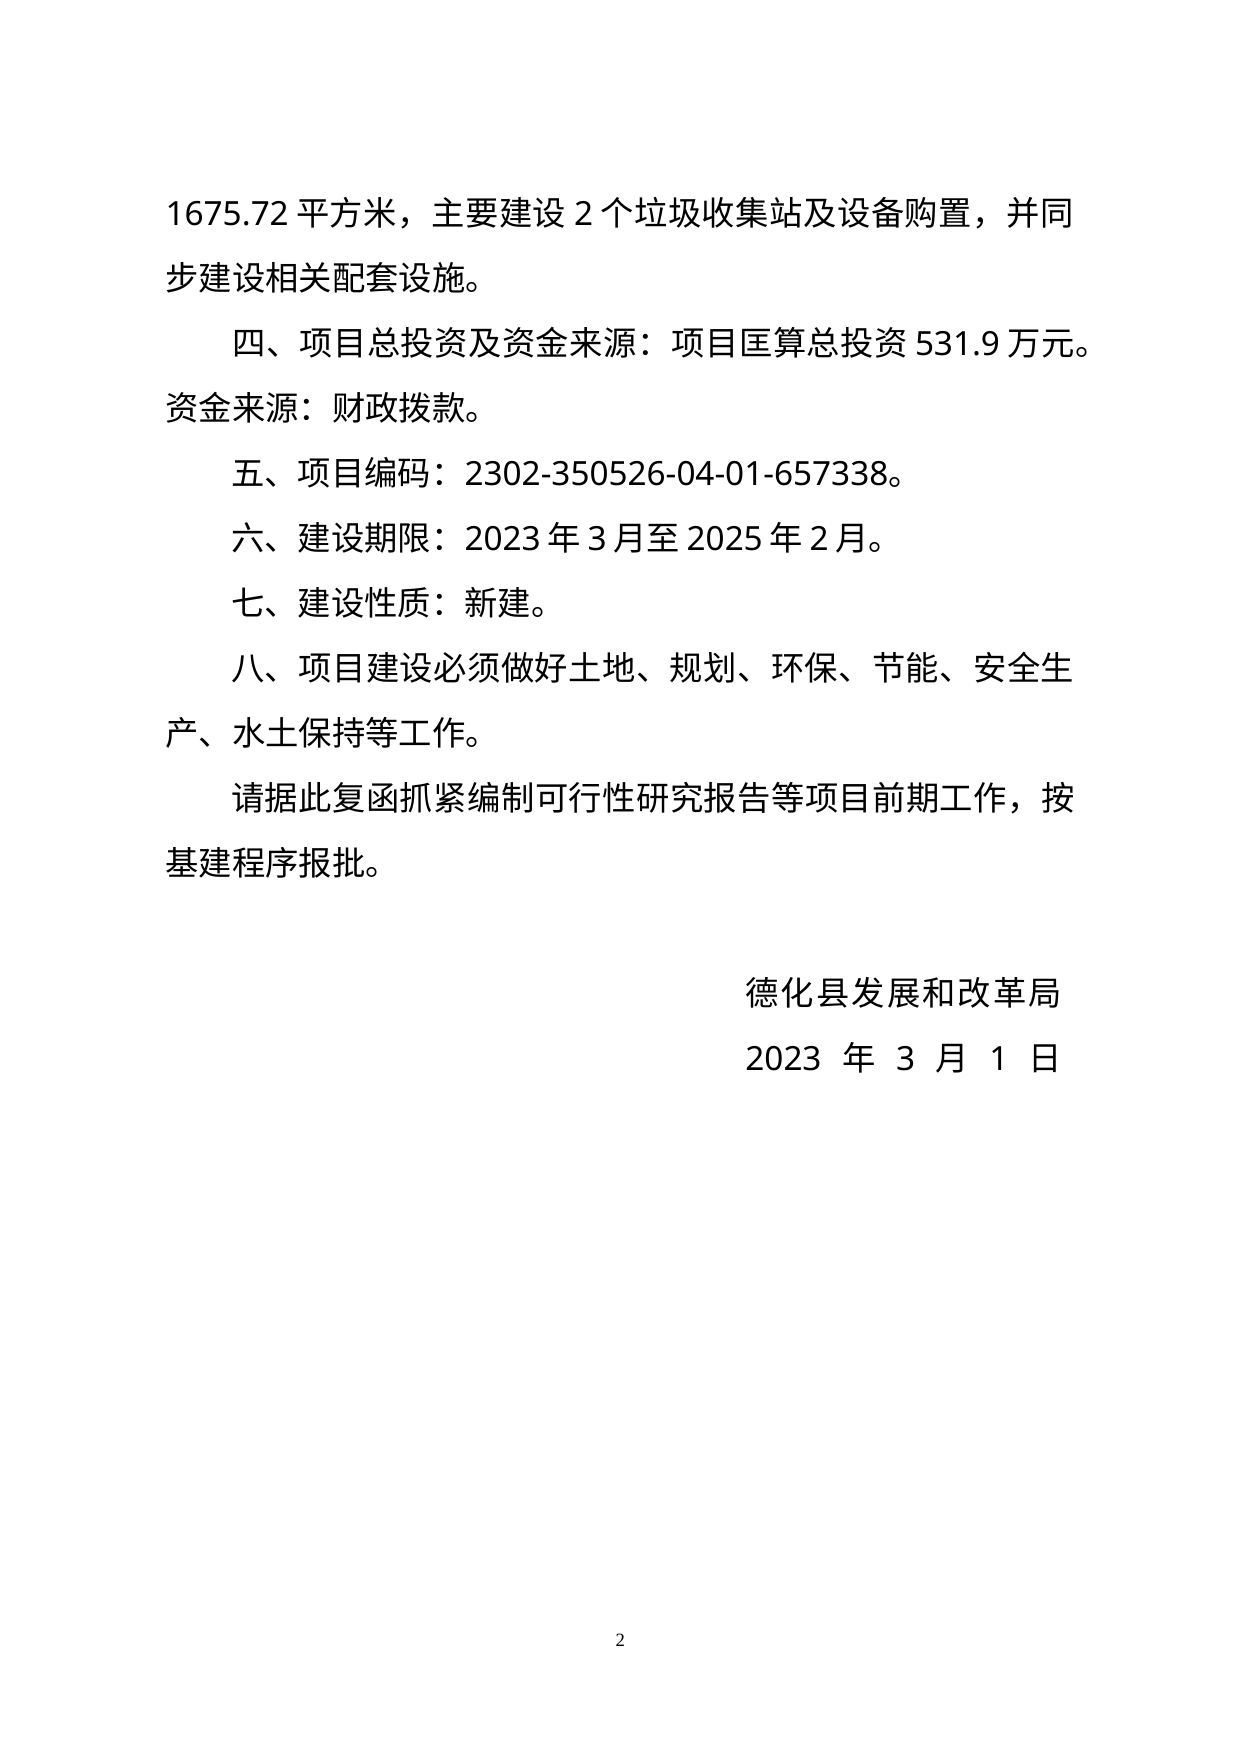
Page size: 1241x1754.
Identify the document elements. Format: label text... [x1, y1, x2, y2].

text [165, 178, 1075, 308]
text 德化县发展和改革局 [165, 958, 1062, 1023]
text 五、项目编码：2302-350526-04-01-657338。 [165, 438, 1075, 503]
text 2023年3月1日 [165, 1023, 1062, 1088]
text 四、项目总投资及资金来源：项目匡算总投资531.9万元。资金来源：财政拨款。 [165, 308, 1075, 438]
text 七、建设性质：新建。 [165, 568, 1075, 633]
text 六、建设期限：2023年3月至2025年2月。 [165, 503, 1075, 568]
text 请据此复函抓紧编制可行性研究报告等项目前期工作，按基建程序报批。 [165, 763, 1075, 893]
text 八、项目建设必须做好土地、规划、环保、节能、安全生产、水土保持等工作。 [165, 633, 1075, 763]
